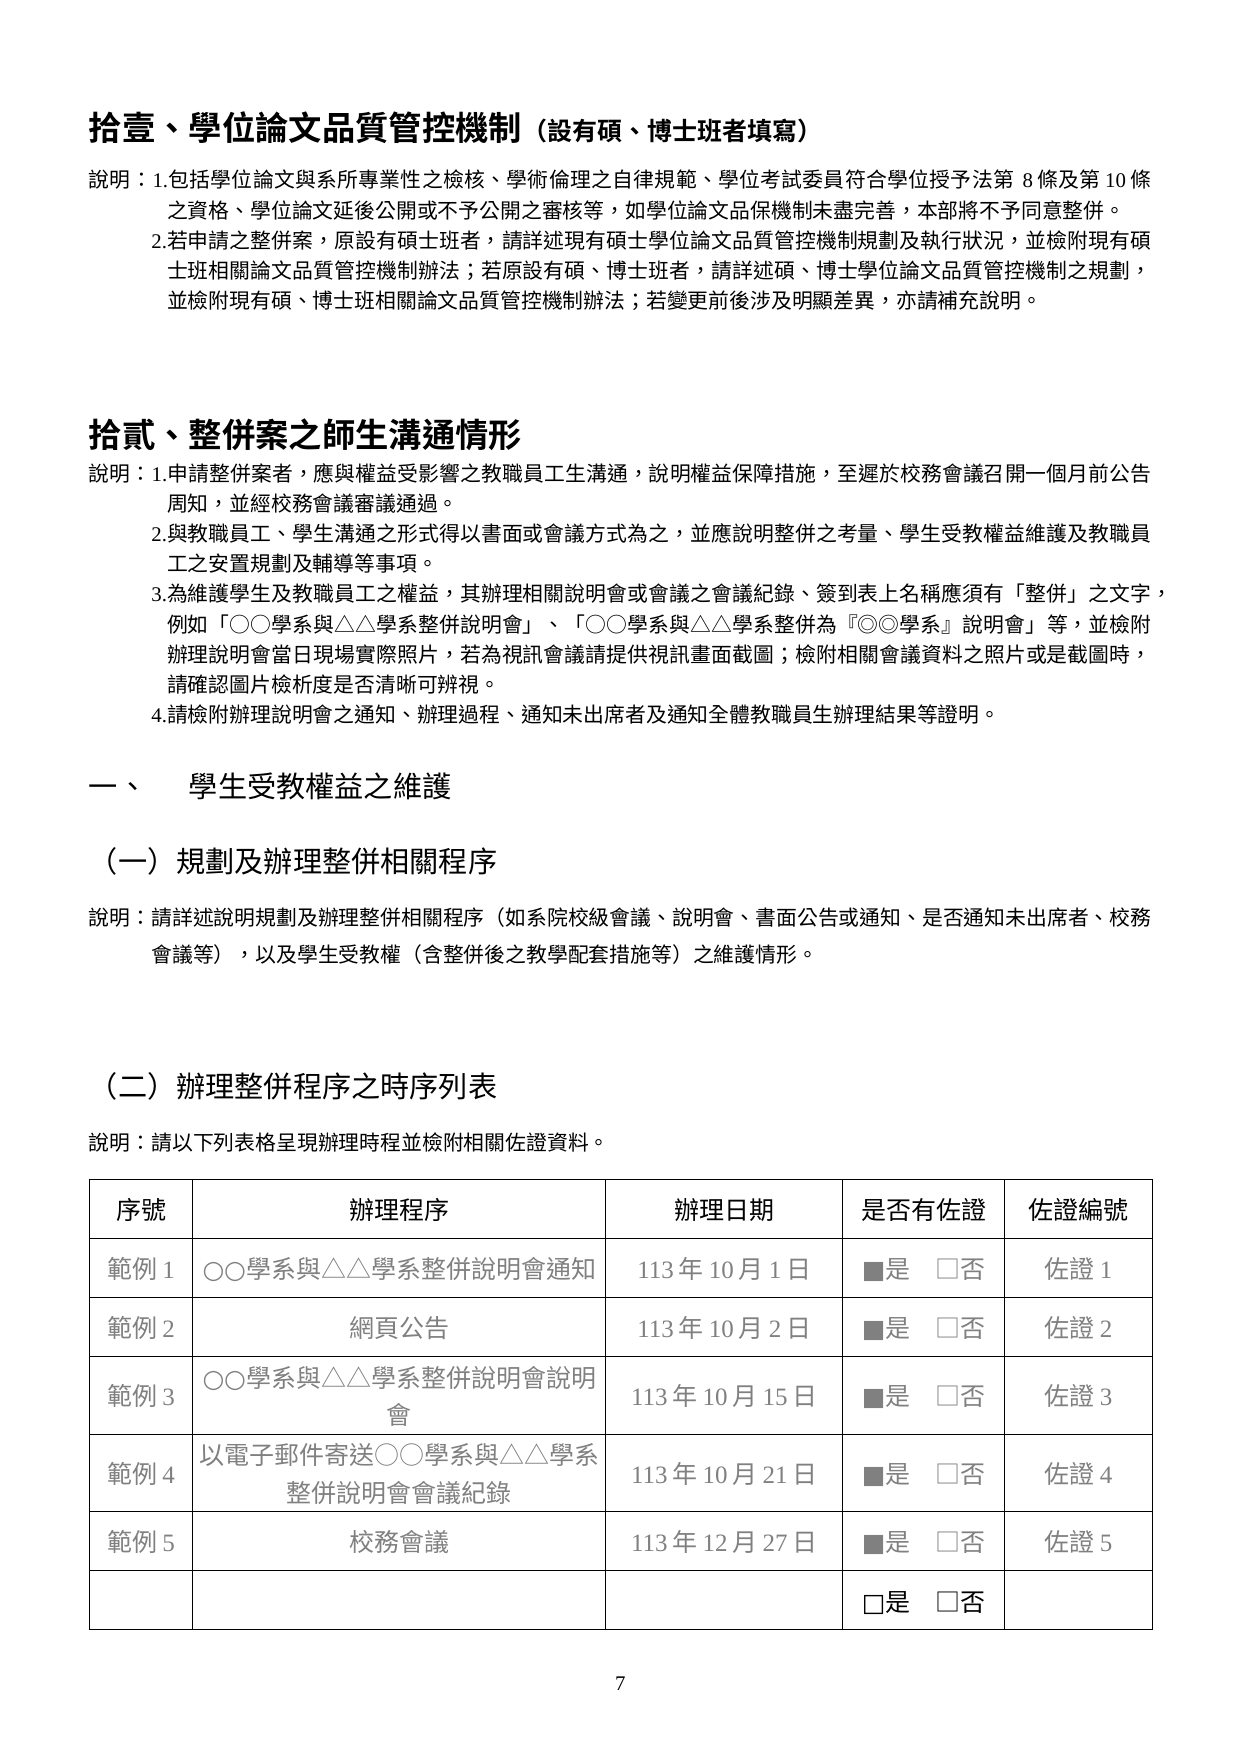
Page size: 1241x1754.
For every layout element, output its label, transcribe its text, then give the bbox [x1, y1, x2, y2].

table_cell ■是 □否 [843, 1298, 1004, 1356]
table_cell ■是 □否 [843, 1512, 1004, 1570]
list 學生受教權益之維護 [89, 747, 1152, 822]
table_cell 範例1 [90, 1239, 192, 1297]
table_cell ■是 □否 [843, 1239, 1004, 1297]
text 說明：請詳述說明規劃及辦理整併相關程序（如系院校級會議、說明會、書面公告或通知、是否通知未出席者、校務會議等），以及學生受教權（含整併後之教學配套措施等）之維護情形。 [89, 897, 1152, 972]
table_cell 校務會議 [193, 1512, 605, 1570]
table_cell [606, 1571, 842, 1629]
text （一）規劃及辦理整併相關程序 [89, 822, 1152, 897]
text 說明：1.申請整併案者，應與權益受影響之教職員工生溝通，說明權益保障措施，至遲於校務會議召開一個月前公告周知，並經校務會議審議通過。 [89, 457, 1152, 517]
table_cell ■是 □否 [843, 1357, 1004, 1433]
text （二）辦理整併程序之時序列表 [89, 1047, 1152, 1122]
table_cell 佐證3 [1005, 1357, 1152, 1433]
text 4.請檢附辦理說明會之通知、辦理過程、通知未出席者及通知全體教職員生辦理結果等證明。 [151, 698, 1152, 729]
table_cell [193, 1571, 605, 1629]
table_cell 113年12月27日 [606, 1512, 842, 1570]
text 拾貳、整併案之師生溝通情形 [89, 408, 1152, 457]
table_cell 113年10月2日 [606, 1298, 842, 1356]
text 3.為維護學生及教職員工之權益，其辦理相關說明會或會議之會議紀錄、簽到表上名稱應須有「整併」之文字，例如「○○學系與△△學系整併說明會」、「○○學系與△△學系整併為『◎◎學系』說明會」等，並檢附辦理說明會當日現場實際照片，若為視訊會議請提供視訊畫面截圖；檢附相關會議資料之照片或是截圖時，請確認圖片檢析度是否清晰可辨視。 [151, 578, 1152, 698]
text 拾壹、學位論文品質管控機制（設有碩、博士班者填寫） [89, 89, 1152, 164]
table_cell 以電子郵件寄送○○學系與△△學系整併說明會會議紀錄 [193, 1435, 605, 1511]
table_cell 網頁公告 [193, 1298, 605, 1356]
text 說明：1.包括學位論文與系所專業性之檢核、學術倫理之自律規範、學位考試委員符合學位授予法第8條及第10條之資格、學位論文延後公開或不予公開之審核等，如學位論文品保機制未盡完善，本部將不予同意整併。 [89, 164, 1152, 224]
table_header 辦理程序 [193, 1180, 605, 1238]
table_cell ○○學系與△△學系整併說明會說明會 [193, 1357, 605, 1433]
table_cell ■是 □否 [843, 1435, 1004, 1511]
table_cell 範例4 [90, 1435, 192, 1511]
table_cell 範例5 [90, 1512, 192, 1570]
text 2.與教職員工、學生溝通之形式得以書面或會議方式為之，並應說明整併之考量、學生受教權益維護及教職員工之安置規劃及輔導等事項。 [151, 517, 1152, 578]
table_cell 佐證2 [1005, 1298, 1152, 1356]
table_cell 113年10月15日 [606, 1357, 842, 1433]
table_cell ○○學系與△△學系整併說明會通知 [193, 1239, 605, 1297]
table_cell 範例3 [90, 1357, 192, 1433]
table_cell 113年10月21日 [606, 1435, 842, 1511]
text 說明：請以下列表格呈現辦理時程並檢附相關佐證資料。 [89, 1122, 1152, 1160]
table_cell 113年10月1日 [606, 1239, 842, 1297]
table_header 序號 [90, 1180, 192, 1238]
table_cell [90, 1571, 192, 1629]
table_cell 範例2 [90, 1298, 192, 1356]
table_cell 佐證5 [1005, 1512, 1152, 1570]
table_header 辦理日期 [606, 1180, 842, 1238]
table_cell 佐證4 [1005, 1435, 1152, 1511]
text 2.若申請之整併案，原設有碩士班者，請詳述現有碩士學位論文品質管控機制規劃及執行狀況，並檢附現有碩士班相關論文品質管控機制辦法；若原設有碩、博士班者，請詳述碩、博士學位論文品質管控機制之規劃，並檢附現有碩、博士班相關論文品質管控機制辦法；若變更前後涉及明顯差異，亦請補充說明。 [151, 224, 1152, 315]
table_cell [1005, 1571, 1152, 1629]
table_header 佐證編號 [1005, 1180, 1152, 1238]
table_cell □是 □否 [843, 1571, 1004, 1629]
table_header 是否有佐證 [843, 1180, 1004, 1238]
table_cell 佐證1 [1005, 1239, 1152, 1297]
